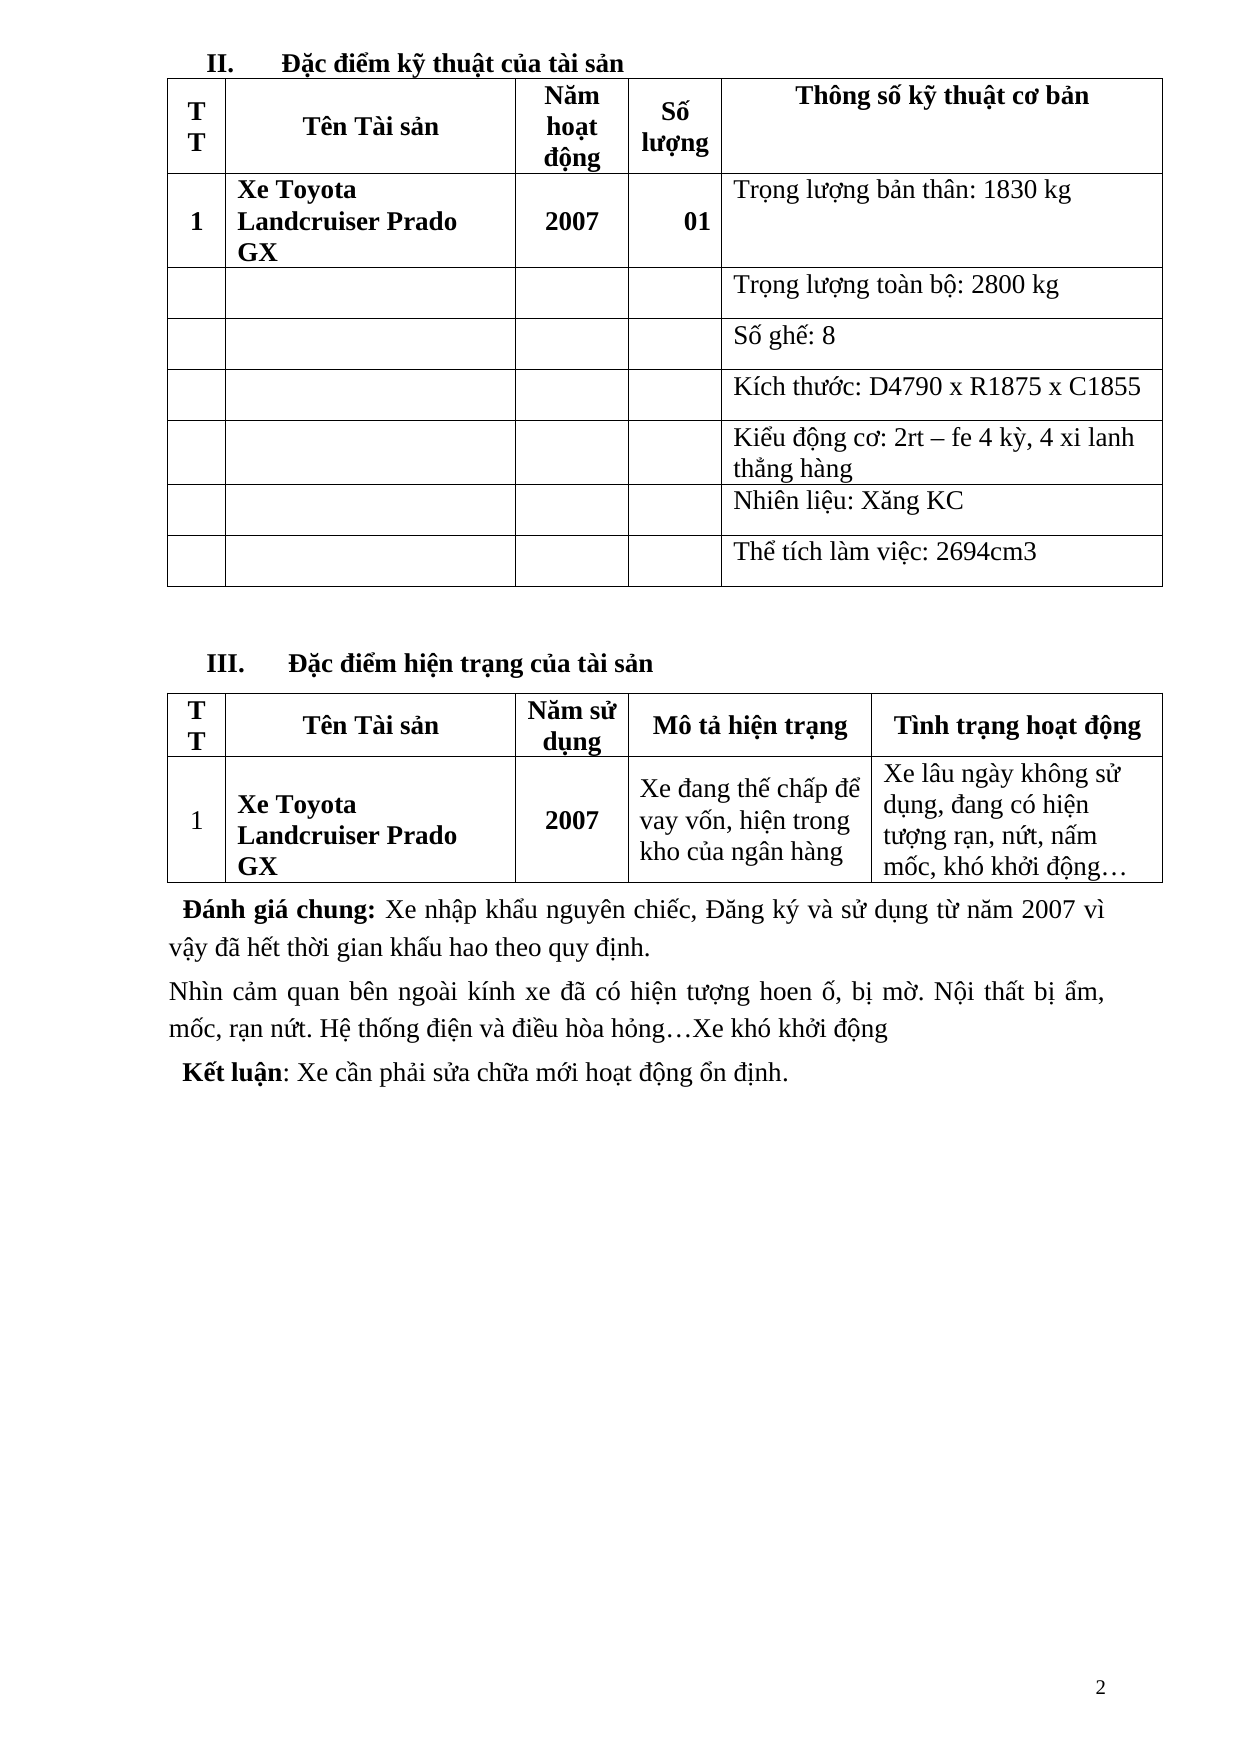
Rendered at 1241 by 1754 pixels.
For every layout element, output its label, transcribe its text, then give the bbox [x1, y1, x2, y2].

table_cell Trọng lượng toàn bộ: 2800 kg [722, 268, 1162, 318]
table_header Năm sử dụng [516, 694, 628, 756]
table_cell Nhiên liệu: Xăng KC [722, 485, 1162, 534]
table_cell [168, 370, 225, 420]
table_cell [226, 536, 515, 586]
table_cell [629, 536, 721, 586]
table_cell 2007 [516, 757, 628, 882]
table_cell [516, 268, 628, 318]
text Đánh giá chung: Xe nhập khẩu nguyên chiếc, Đăng ký và sử dụng từ năm 2007 vì vậy đã hết thời gian khấu hao theo quy định. [150, 889, 1106, 964]
table_cell Trọng lượng bản thân: 1830 kg [722, 174, 1162, 267]
table_cell Xe Toyota Landcruiser Prado GX [226, 174, 515, 267]
table_cell 1 [168, 757, 225, 882]
table_cell [629, 268, 721, 318]
table_cell 1 [168, 174, 225, 267]
table_cell [516, 421, 628, 483]
table_cell [516, 485, 628, 534]
table_cell [516, 319, 628, 369]
table_header TT [168, 694, 225, 756]
table_header Mô tả hiện trạng [629, 694, 871, 756]
table_cell Kiểu động cơ: 2rt – fe 4 kỳ, 4 xi lanh thẳng hàng [722, 421, 1162, 483]
table_header Số lượng [629, 79, 721, 172]
table_cell [168, 485, 225, 534]
text Kết luận: Xe cần phải sửa chữa mới hoạt động ổn định. [169, 1051, 1106, 1089]
table_cell [168, 319, 225, 369]
table_cell 2007 [516, 174, 628, 267]
table_cell [226, 268, 515, 318]
table_cell [516, 370, 628, 420]
table_cell [226, 485, 515, 534]
table_cell Xe đang thế chấp để vay vốn, hiện trong kho của ngân hàng [629, 757, 871, 882]
table_cell [168, 536, 225, 586]
table_header Năm hoạt động [516, 79, 628, 172]
table_header Thông số kỹ thuật cơ bản [722, 79, 1162, 172]
table_header TT [168, 79, 225, 172]
table_cell [226, 370, 515, 420]
table_cell Kích thước: D4790 x R1875 x C1855 [722, 370, 1162, 420]
table_header Tên Tài sản [226, 79, 515, 172]
text Nhìn cảm quan bên ngoài kính xe đã có hiện tượng hoen ố, bị mờ. Nội thất bị ẩm, mốc, rạn nứt. Hệ thống điện và điều hòa hỏng…Xe khó khởi động [169, 970, 1106, 1045]
list Đặc điểm hiện trạng của tài sản [206, 643, 1106, 680]
table_cell Xe Toyota Landcruiser Prado GX [226, 757, 515, 882]
table_cell [226, 421, 515, 483]
table_cell Số ghế: 8 [722, 319, 1162, 369]
table_cell [168, 268, 225, 318]
table_header Tên Tài sản [226, 694, 515, 756]
table_cell [516, 536, 628, 586]
table_header Tình trạng hoạt động [872, 694, 1162, 756]
table_cell Xe lâu ngày không sử dụng, đang có hiện tượng rạn, nứt, nấm mốc, khó khởi động… [872, 757, 1162, 882]
list Đặc điểm kỹ thuật của tài sản [206, 47, 1106, 78]
table_cell [629, 485, 721, 534]
table_cell Thể tích làm việc: 2694cm3 [722, 536, 1162, 586]
table_cell [168, 421, 225, 483]
table_cell [629, 421, 721, 483]
table_cell [226, 319, 515, 369]
table_cell 01 [629, 174, 721, 267]
table_cell [629, 370, 721, 420]
table_cell [629, 319, 721, 369]
